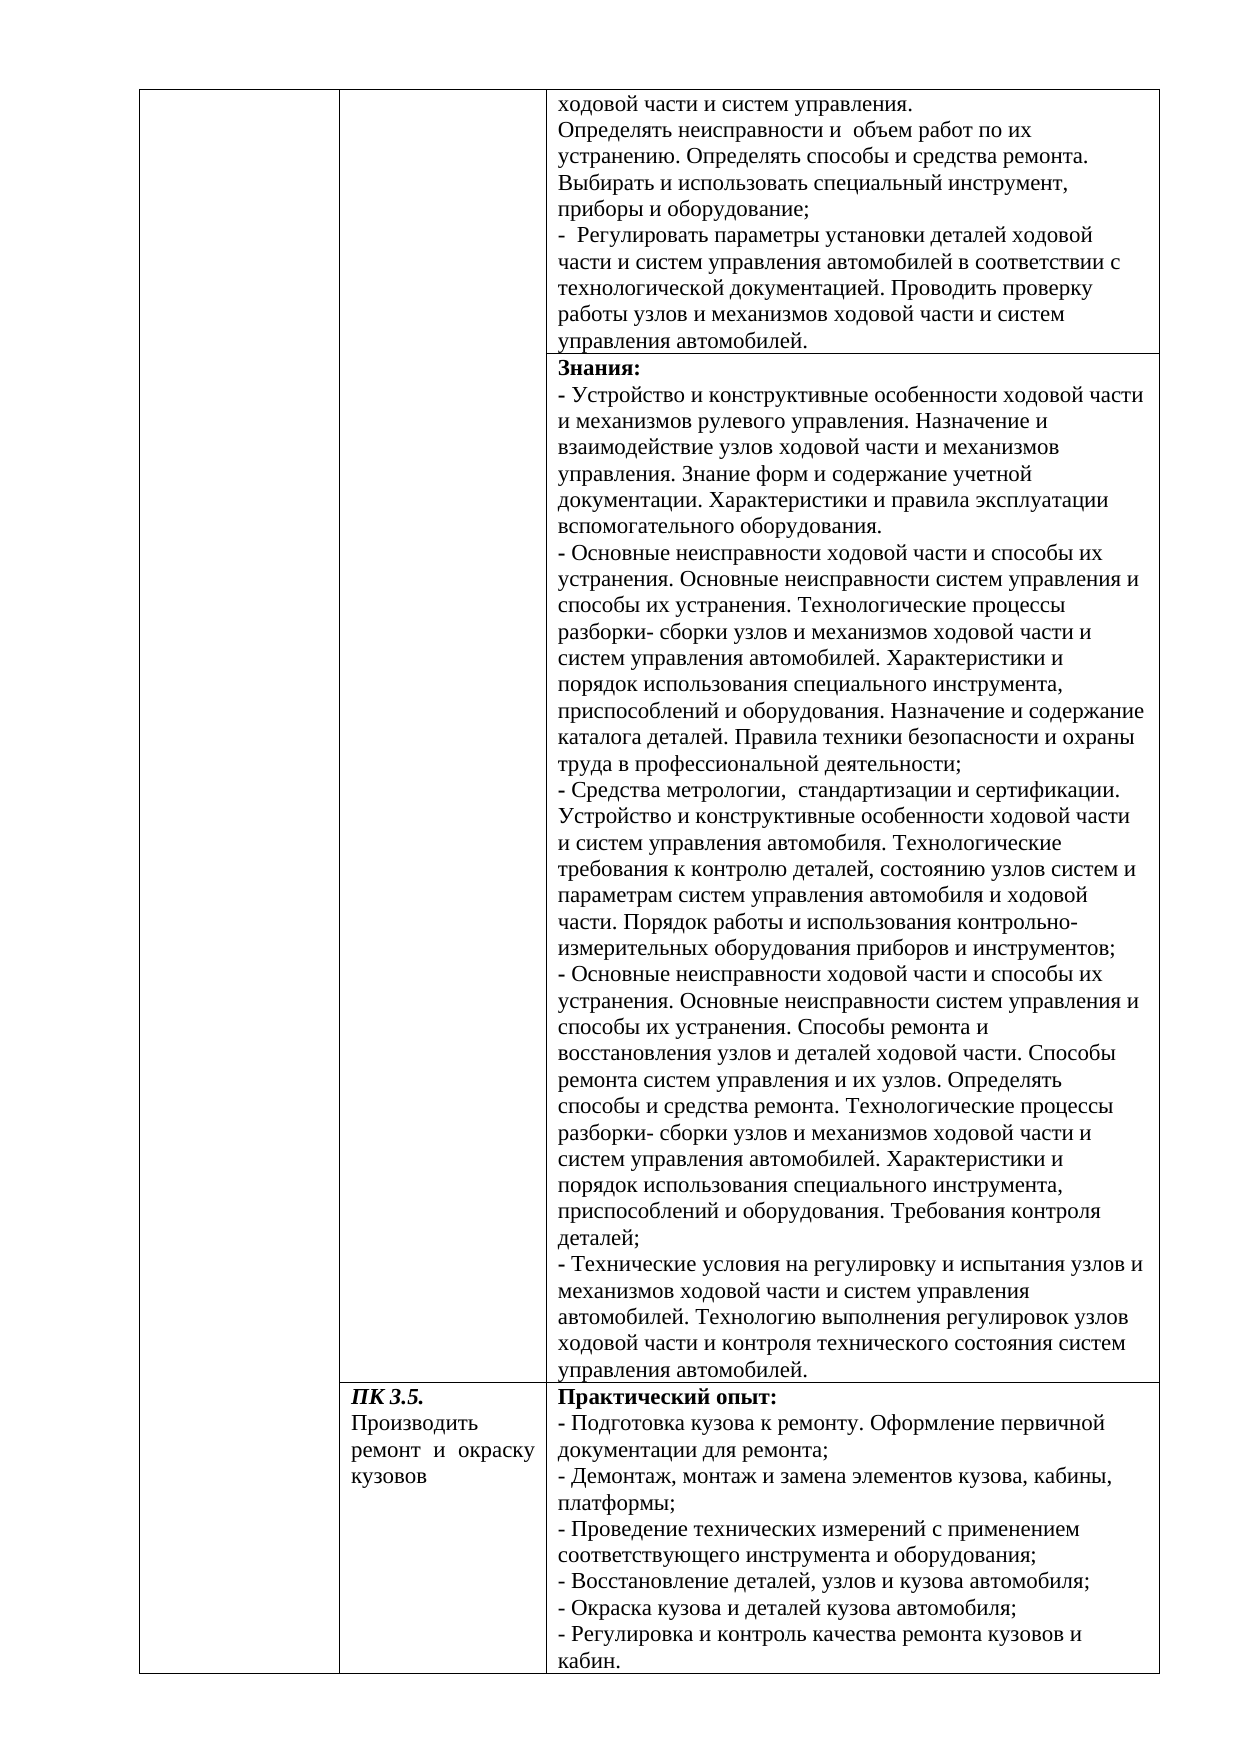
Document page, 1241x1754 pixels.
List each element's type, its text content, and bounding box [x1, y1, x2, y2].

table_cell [340, 1383, 546, 1673]
table_cell Практический опыт: - Подготовка кузова к ремонту. Оформление первичной документации для ремонта; - Демонтаж, монтаж и замена элементов кузова, кабины, платформы; - Проведение технических измерений с применением соответствующего инструмента и оборудования; - Восстановление деталей, узлов и кузова автомобиля; - Окраска кузова и деталей кузова автомобиля; - Регулировка и контроль качества ремонта кузовов и кабин. [547, 1383, 1159, 1673]
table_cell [547, 90, 1159, 353]
table_cell Знания: - Устройство и конструктивные особенности ходовой части и механизмов рулевого управления. Назначение и взаимодействие узлов ходовой части и механизмов управления. Знание форм и содержание учетной документации. Характеристики и правила эксплуатации вспомогательного оборудования. - Основные неисправности ходовой части и способы их устранения. Основные неисправности систем управления и способы их устранения. Технологические процессы разборки- сборки узлов и механизмов ходовой части и систем управления автомобилей. Характеристики и порядок использования специального инструмента, приспособлений и оборудования. Назначение и содержание каталога деталей. Правила техники безопасности и охраны труда в профессиональной деятельности; - Средства метрологии, стандартизации и сертификации. Устройство и конструктивные особенности ходовой части и систем управления автомобиля. Технологические требования к контролю деталей, состоянию узлов систем и параметрам систем управления автомобиля и ходовой части. Порядок работы и использования контрольно- измерительных оборудования приборов и инструментов; - Основные неисправности ходовой части и способы их устранения. Основные неисправности систем управления и способы их устранения. Способы ремонта и восстановления узлов и деталей ходовой части. Способы ремонта систем управления и их узлов. Определять способы и средства ремонта. Технологические процессы разборки- сборки узлов и механизмов ходовой части и систем управления автомобилей. Характеристики и порядок использования специального инструмента, приспособлений и оборудования. Требования контроля деталей; - Технические условия на регулировку и испытания узлов и механизмов ходовой части и систем управления автомобилей. Технологию выполнения регулировок узлов ходовой части и контроля технического состояния систем управления автомобилей. [547, 354, 1159, 1382]
